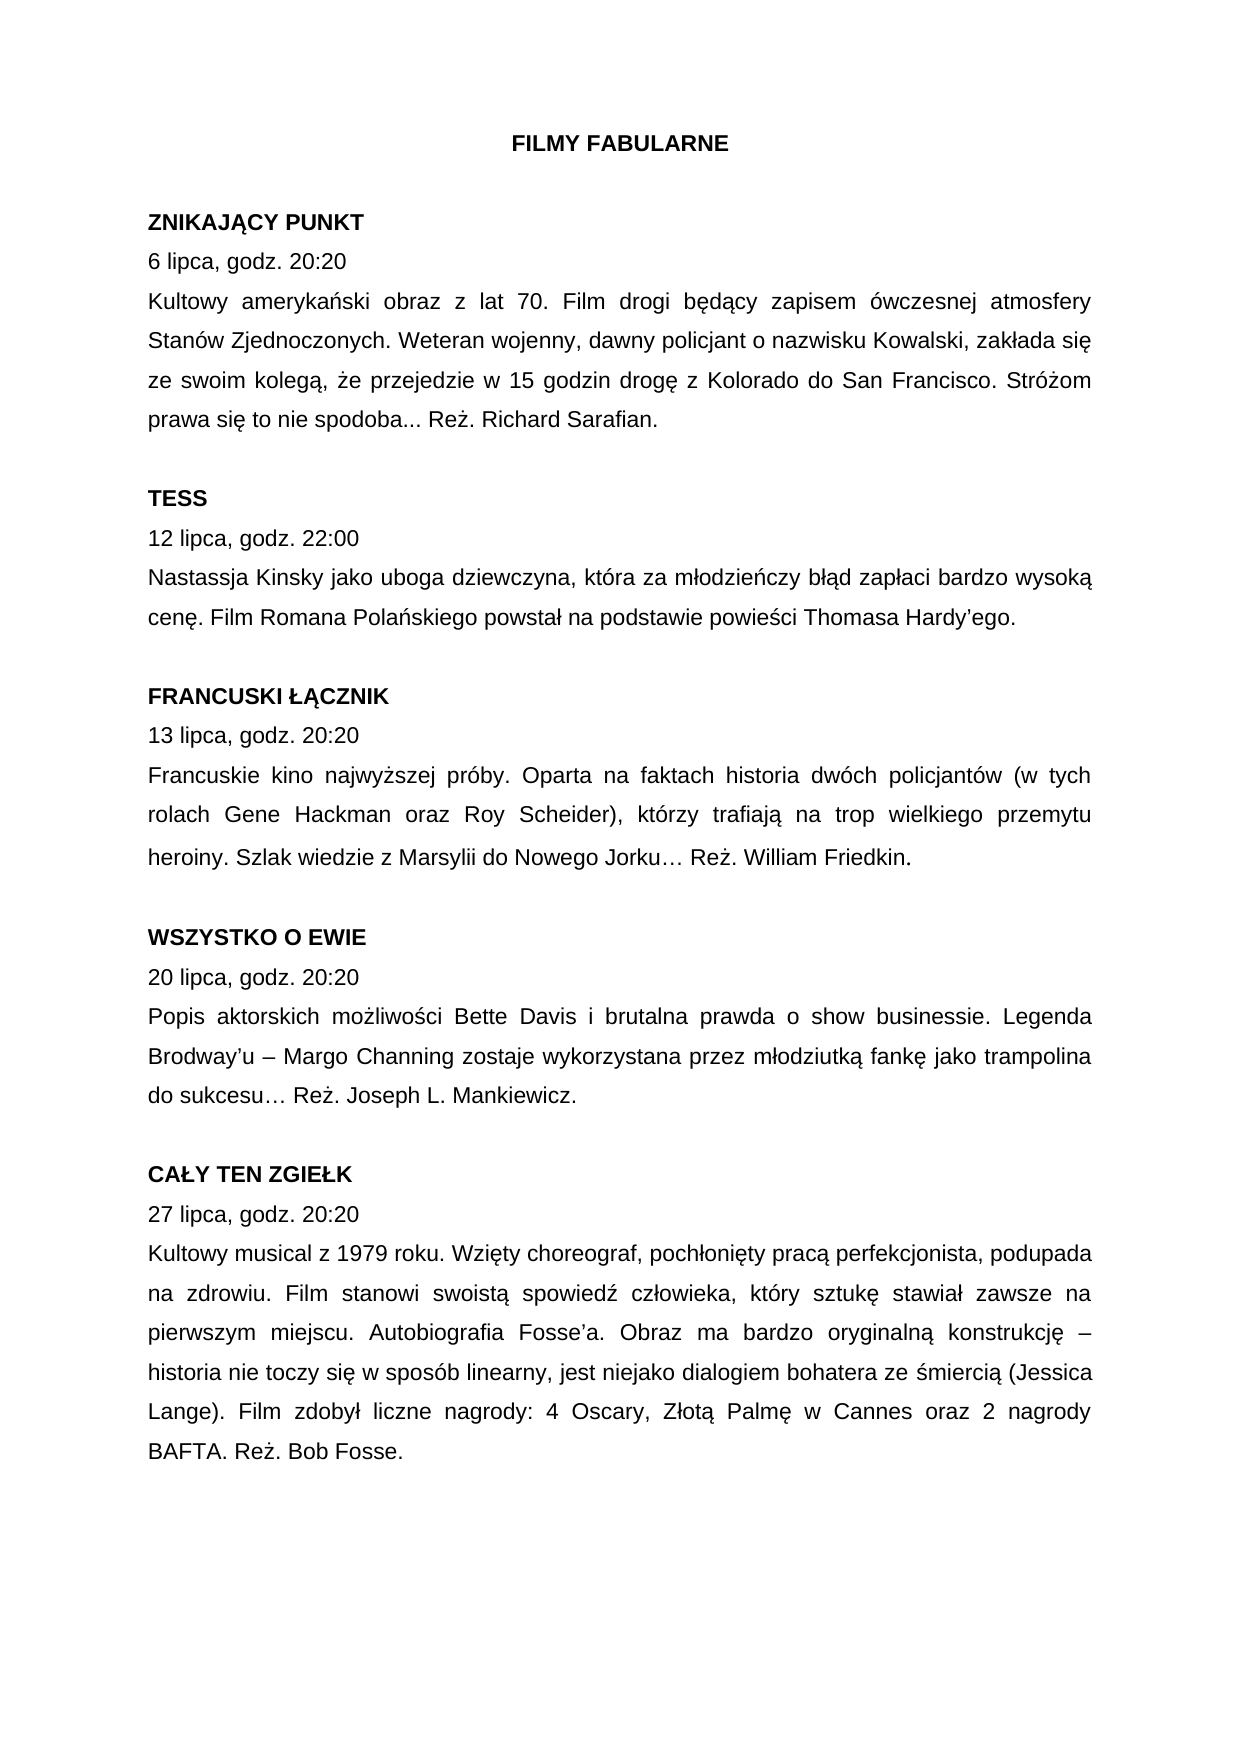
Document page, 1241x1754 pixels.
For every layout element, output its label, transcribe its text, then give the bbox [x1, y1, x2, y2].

text Francuski łącznik [148, 683, 1092, 709]
text Popis aktorskich możliwości Bette Davis i brutalna prawda o show businessie. Legenda Brodway’u – Margo Channing zostaje wykorzystana przez młodziutką fankę jako trampolina do sukcesu… Reż. Joseph L. Mankiewicz. [148, 1003, 1092, 1109]
text 20 lipca, godz. 20:20 [148, 964, 1092, 990]
text filmy fabularne [148, 130, 1092, 156]
text 13 lipca, godz. 20:20 [148, 722, 1092, 748]
text Cały ten zgiełk [148, 1161, 1092, 1188]
text Wszystko o Ewie [148, 924, 1092, 951]
text 6 lipca, godz. 20:20 [148, 248, 1092, 275]
text Kultowy musical z 1979 roku. Wzięty choreograf, pochłonięty pracą perfekcjonista, podupada na zdrowiu. Film stanowi swoistą spowiedź człowieka, który sztukę stawiał zawsze na pierwszym miejscu. Autobiografia Fosse’a. Obraz ma bardzo oryginalną konstrukcję – historia nie toczy się w sposób linearny, jest niejako dialogiem bohatera ze śmiercią (Jessica Lange). Film zdobył liczne nagrody: 4 Oscary, Złotą Palmę w Cannes oraz 2 nagrody BAFTA. Reż. Bob Fosse. [148, 1240, 1092, 1464]
text Znikający punkt [148, 209, 1092, 235]
text Kultowy amerykański obraz z lat 70. Film drogi będący zapisem ówczesnej atmosfery Stanów Zjednoczonych. Weteran wojenny, dawny policjant o nazwisku Kowalski, zakłada się ze swoim kolegą, że przejedzie w 15 godzin drogę z Kolorado do San Francisco. Stróżom prawa się to nie spodoba... Reż. Richard Sarafian. [148, 288, 1092, 433]
text Nastassja Kinsky jako uboga dziewczyna, która za młodzieńczy błąd zapłaci bardzo wysoką cenę. Film Romana Polańskiego powstał na podstawie powieści Thomasa Hardy’ego. [148, 564, 1092, 630]
text Francuskie kino najwyższej próby. Oparta na faktach historia dwóch policjantów (w tych rolach Gene Hackman oraz Roy Scheider), którzy trafiają na trop wielkiego przemytu heroiny. Szlak wiedzie z Marsylii do Nowego Jorku… Reż. William Friedkin. [148, 762, 1092, 871]
text Tess [148, 485, 1092, 512]
text 12 lipca, godz. 22:00 [148, 525, 1092, 551]
text 27 lipca, godz. 20:20 [148, 1201, 1092, 1227]
